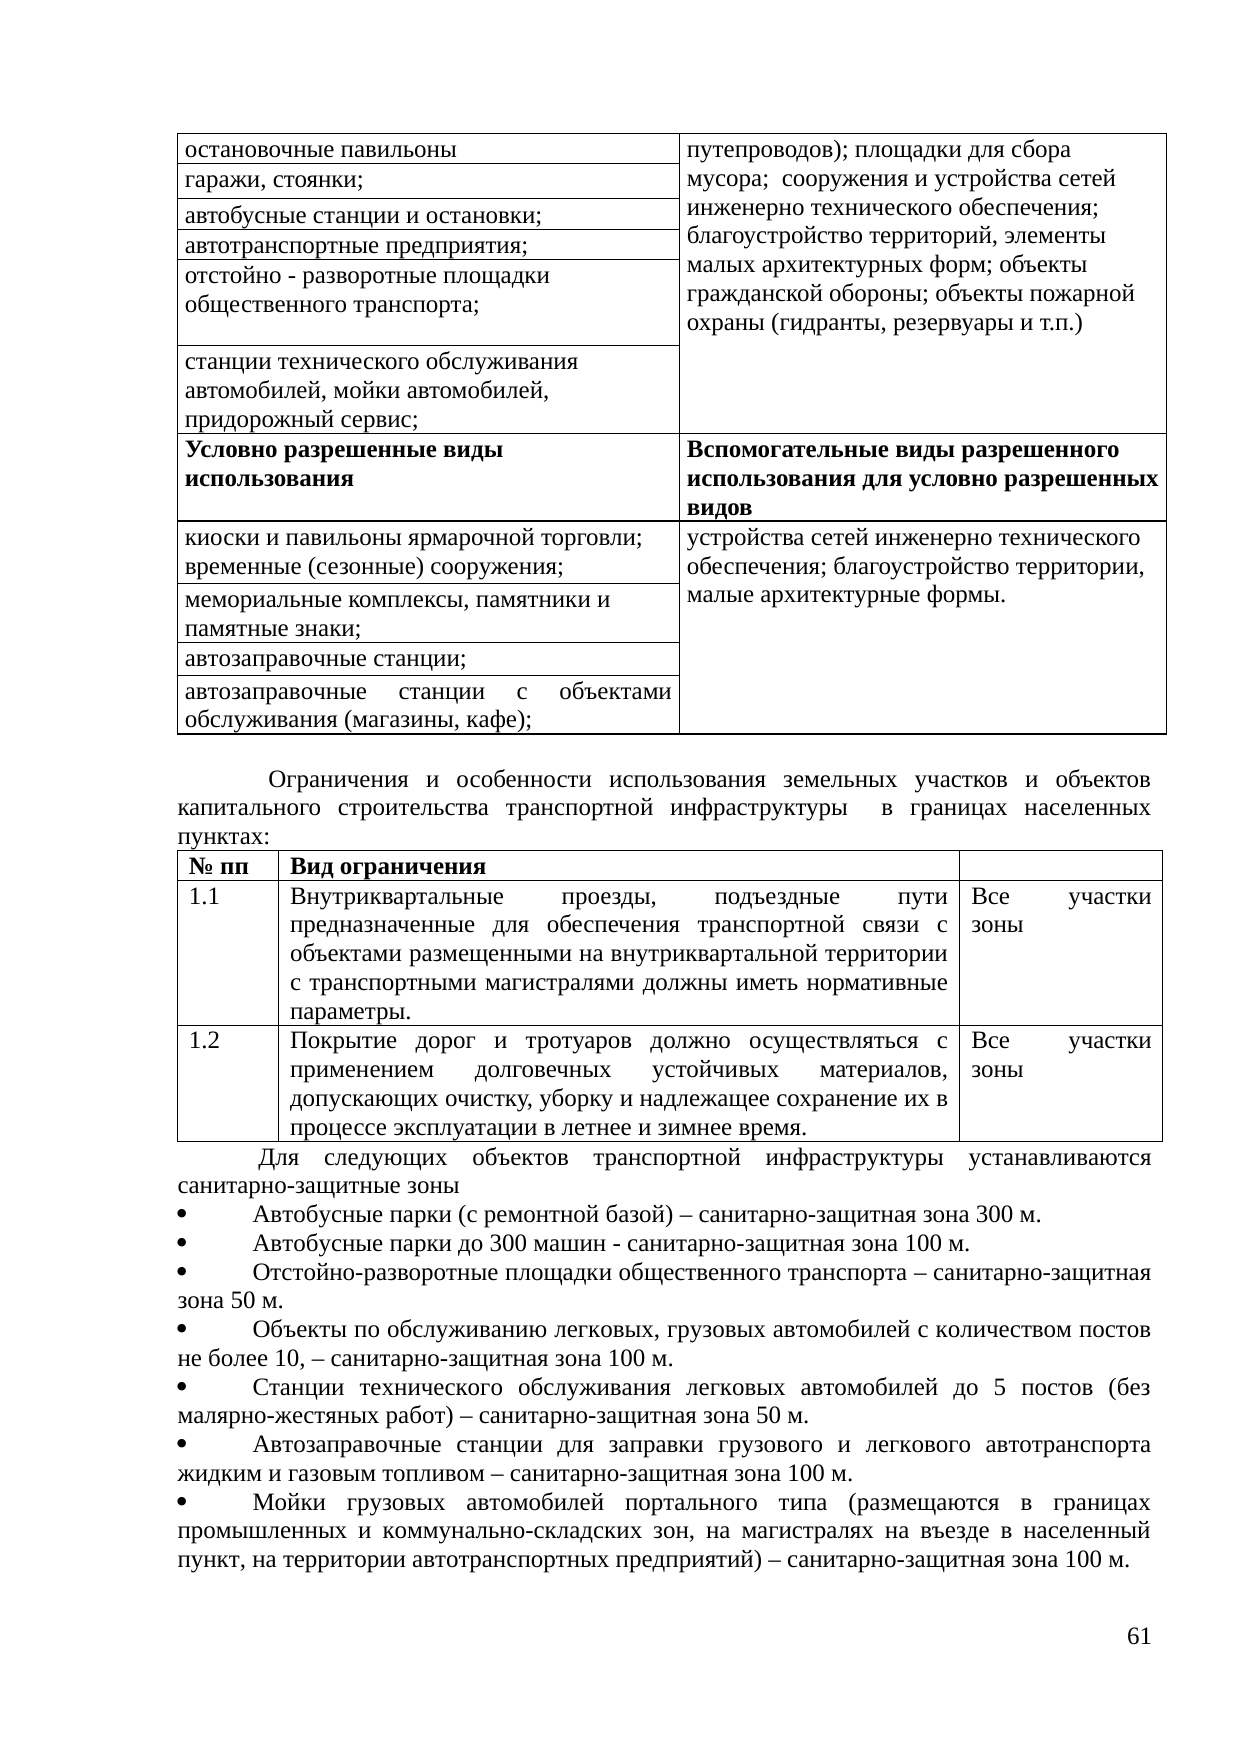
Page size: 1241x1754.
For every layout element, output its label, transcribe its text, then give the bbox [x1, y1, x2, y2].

table_cell Внутриквартальные проезды, подъездные пути предназначенные для обеспечения транспортной связи с объектами размещенными на внутриквартальной территории с транспортными магистралями должны иметь нормативные параметры. [279, 881, 959, 1024]
list Отстойно-разворотные площадки общественного транспорта – санитарно-защитная зона 50 м. [177, 1257, 1152, 1314]
table_cell 1.1 [178, 881, 278, 1024]
table_header Вид ограничения [279, 851, 959, 880]
table_cell автобусные станции и остановки; [178, 199, 679, 228]
table_header № пп [178, 851, 278, 880]
list Мойки грузовых автомобилей портального типа (размещаются в границах промышленных и коммунально-складских зон, на магистралях на въезде в населенный пункт, на территории автотранспортных предприятий) – санитарно-защитная зона 100 м. [177, 1487, 1152, 1573]
list Объекты по обслуживанию легковых, грузовых автомобилей с количеством постов не более 10, – санитарно-защитная зона 100 м. [177, 1314, 1152, 1372]
table_cell Вспомогательные виды разрешенного использования для условно разрешенных видов [680, 434, 1166, 520]
table_cell гаражи, стоянки; [178, 164, 679, 198]
list Автобусные парки (с ремонтной базой) – санитарно-защитная зона 300 м. [177, 1199, 1152, 1228]
list Автобусные парки до 300 машин - санитарно-защитная зона 100 м. [177, 1228, 1152, 1257]
list Станции технического обслуживания легковых автомобилей до 5 постов (без малярно-жестяных работ) – санитарно-защитная зона 50 м. [177, 1372, 1152, 1429]
text Ограничения и особенности использования земельных участков и объектов капитального строительства транспортной инфраструктуры в границах населенных пунктах: [177, 764, 1152, 850]
table_cell автозаправочные станции; [178, 643, 679, 675]
table_cell устройства сетей инженерно технического обеспечения; благоустройство территории, малые архитектурные формы. [680, 522, 1166, 733]
table_cell Условно разрешенные виды использования [178, 434, 679, 520]
table_cell остановочные павильоны [178, 134, 679, 163]
table_cell Покрытие дорог и тротуаров должно осуществляться с применением долговечных устойчивых материалов, допускающих очистку, уборку и надлежащее сохранение их в процессе эксплуатации в летнее и зимнее время. [279, 1026, 959, 1141]
table_cell отстойно - разворотные площадки общественного транспорта; [178, 260, 679, 345]
list Автозаправочные станции для заправки грузового и легкового автотранспорта жидким и газовым топливом – санитарно-защитная зона 100 м. [177, 1429, 1152, 1487]
table_cell Все участки зоны [960, 1026, 1162, 1141]
table_cell автотранспортные предприятия; [178, 230, 679, 259]
table_cell автозаправочные станции с объектами обслуживания (магазины, кафе); [178, 676, 679, 733]
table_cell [680, 134, 1166, 433]
table_cell Все участки зоны [960, 881, 1162, 1024]
text Для следующих объектов транспортной инфраструктуры устанавливаются санитарно-защитные зоны [177, 1142, 1152, 1199]
table_header [960, 851, 1162, 880]
table_cell мемориальные комплексы, памятники и памятные знаки; [178, 584, 679, 642]
table_cell станции технического обслуживания автомобилей, мойки автомобилей, придорожный сервис; [178, 346, 679, 433]
table_cell 1.2 [178, 1026, 278, 1141]
table_cell киоски и павильоны ярмарочной торговли; временные (сезонные) сооружения; [178, 522, 679, 583]
